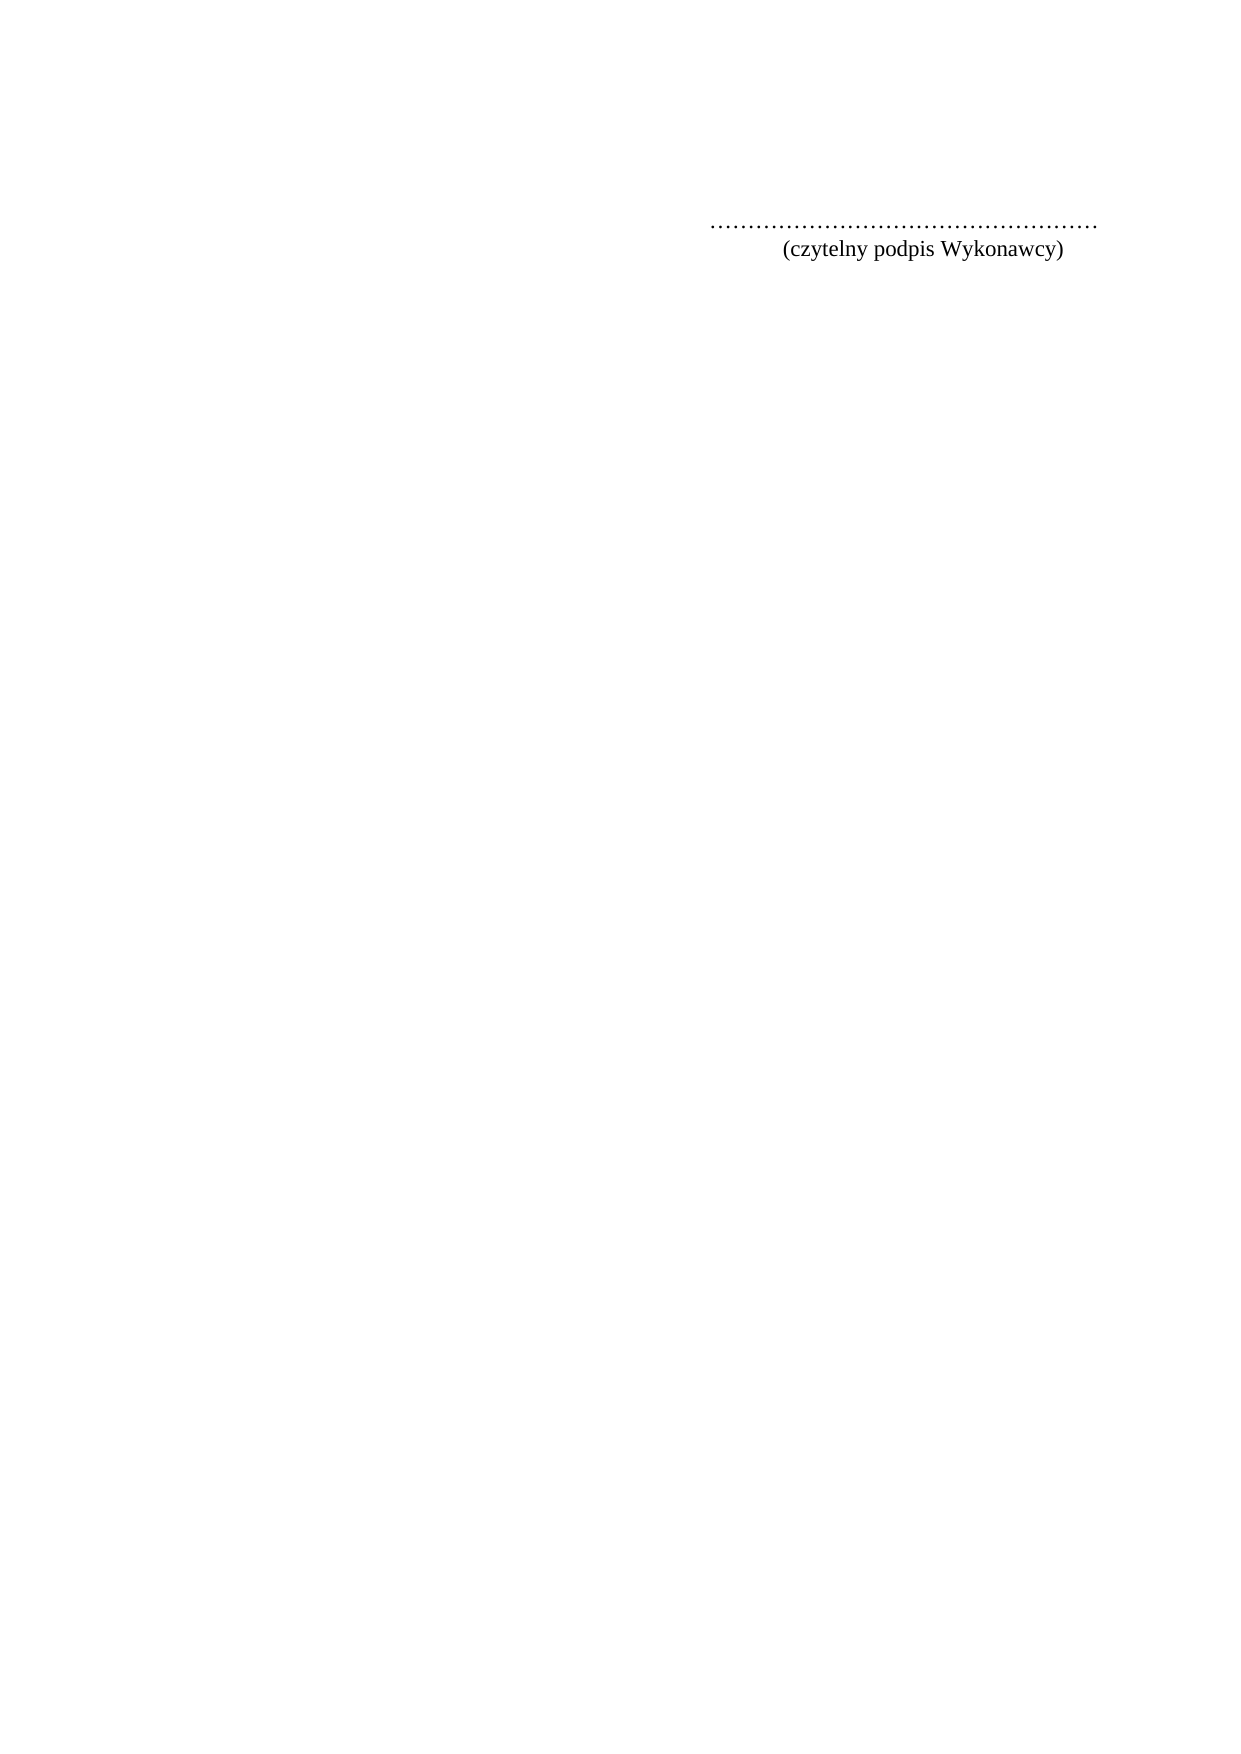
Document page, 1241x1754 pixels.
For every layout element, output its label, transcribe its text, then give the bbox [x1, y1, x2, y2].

text …………………………………………… [709, 207, 1107, 233]
text (czytelny podpis Wykonawcy) [783, 235, 1107, 262]
